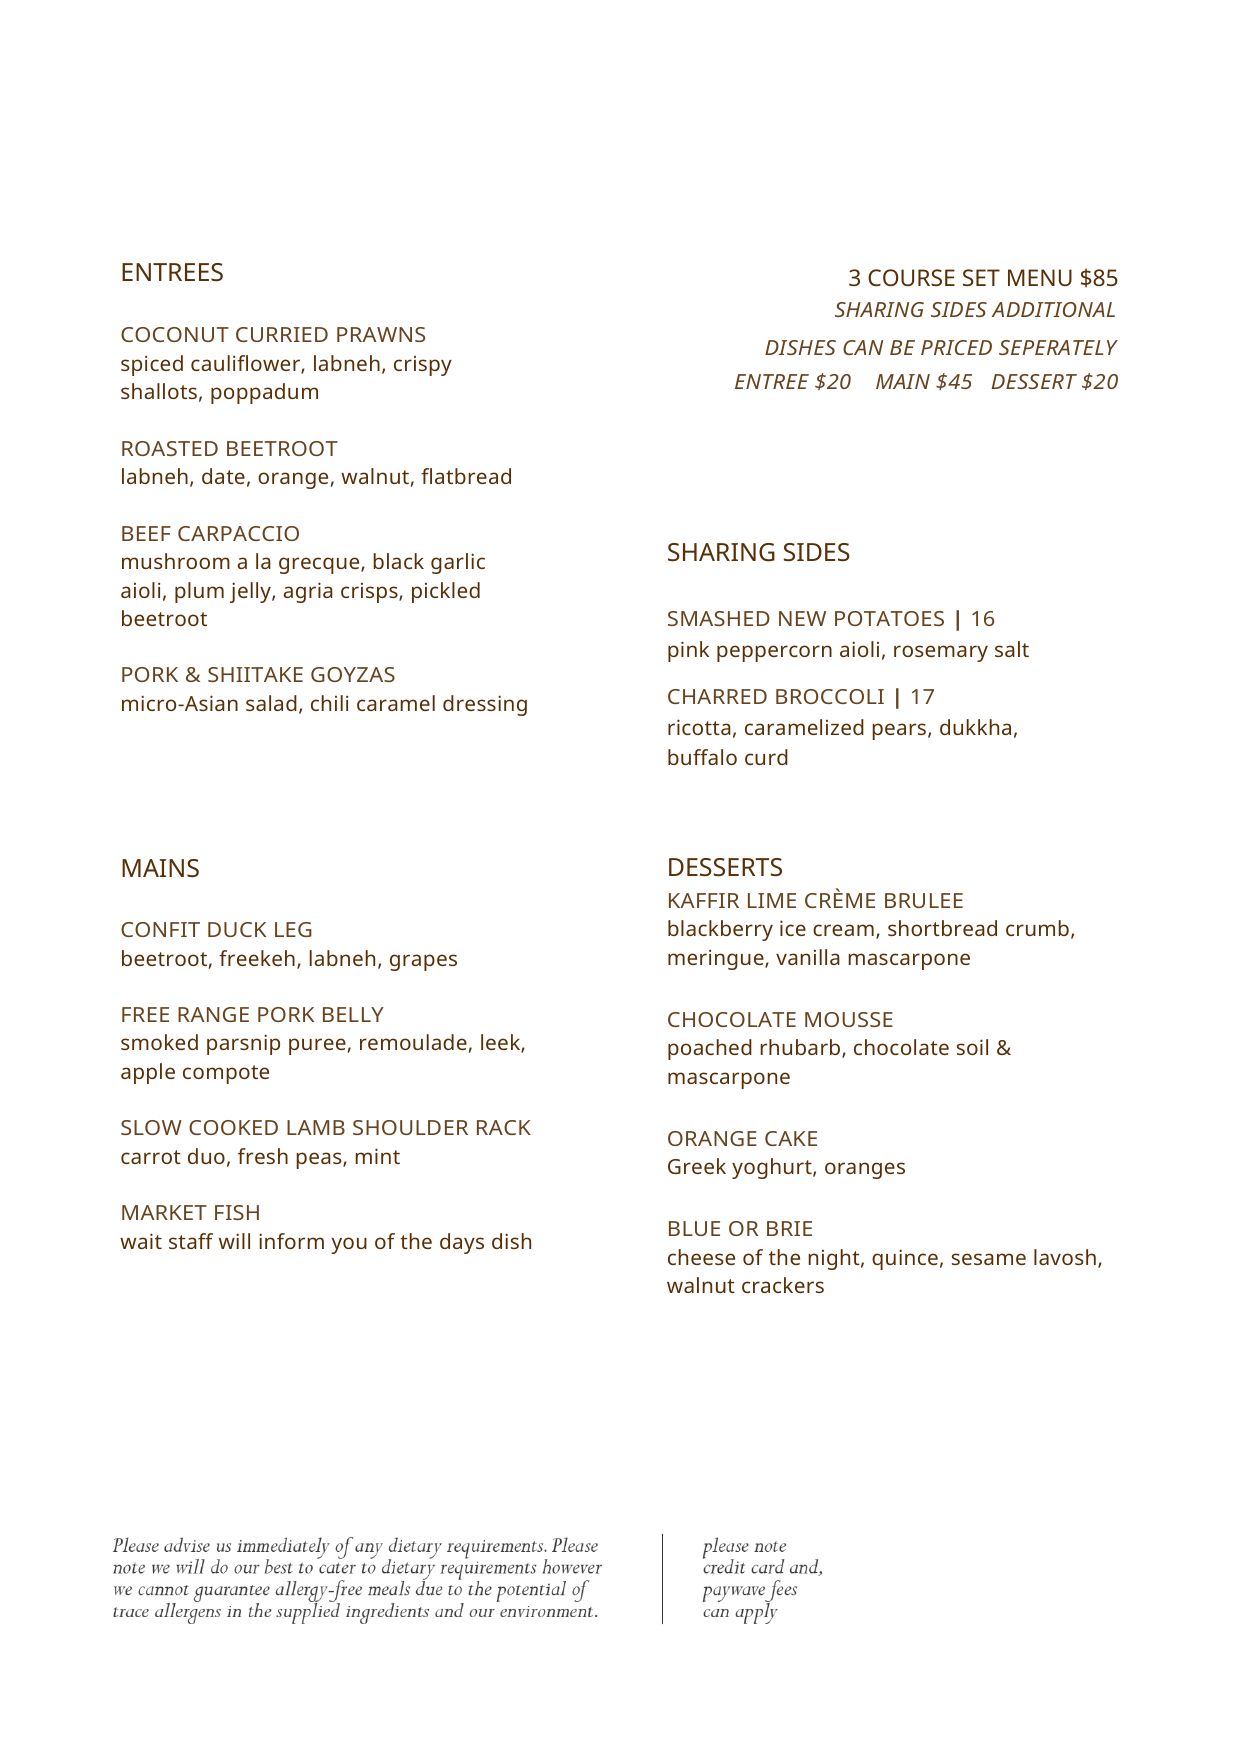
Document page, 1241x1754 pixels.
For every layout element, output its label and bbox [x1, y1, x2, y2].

picture [0, 1501, 1240, 1754]
